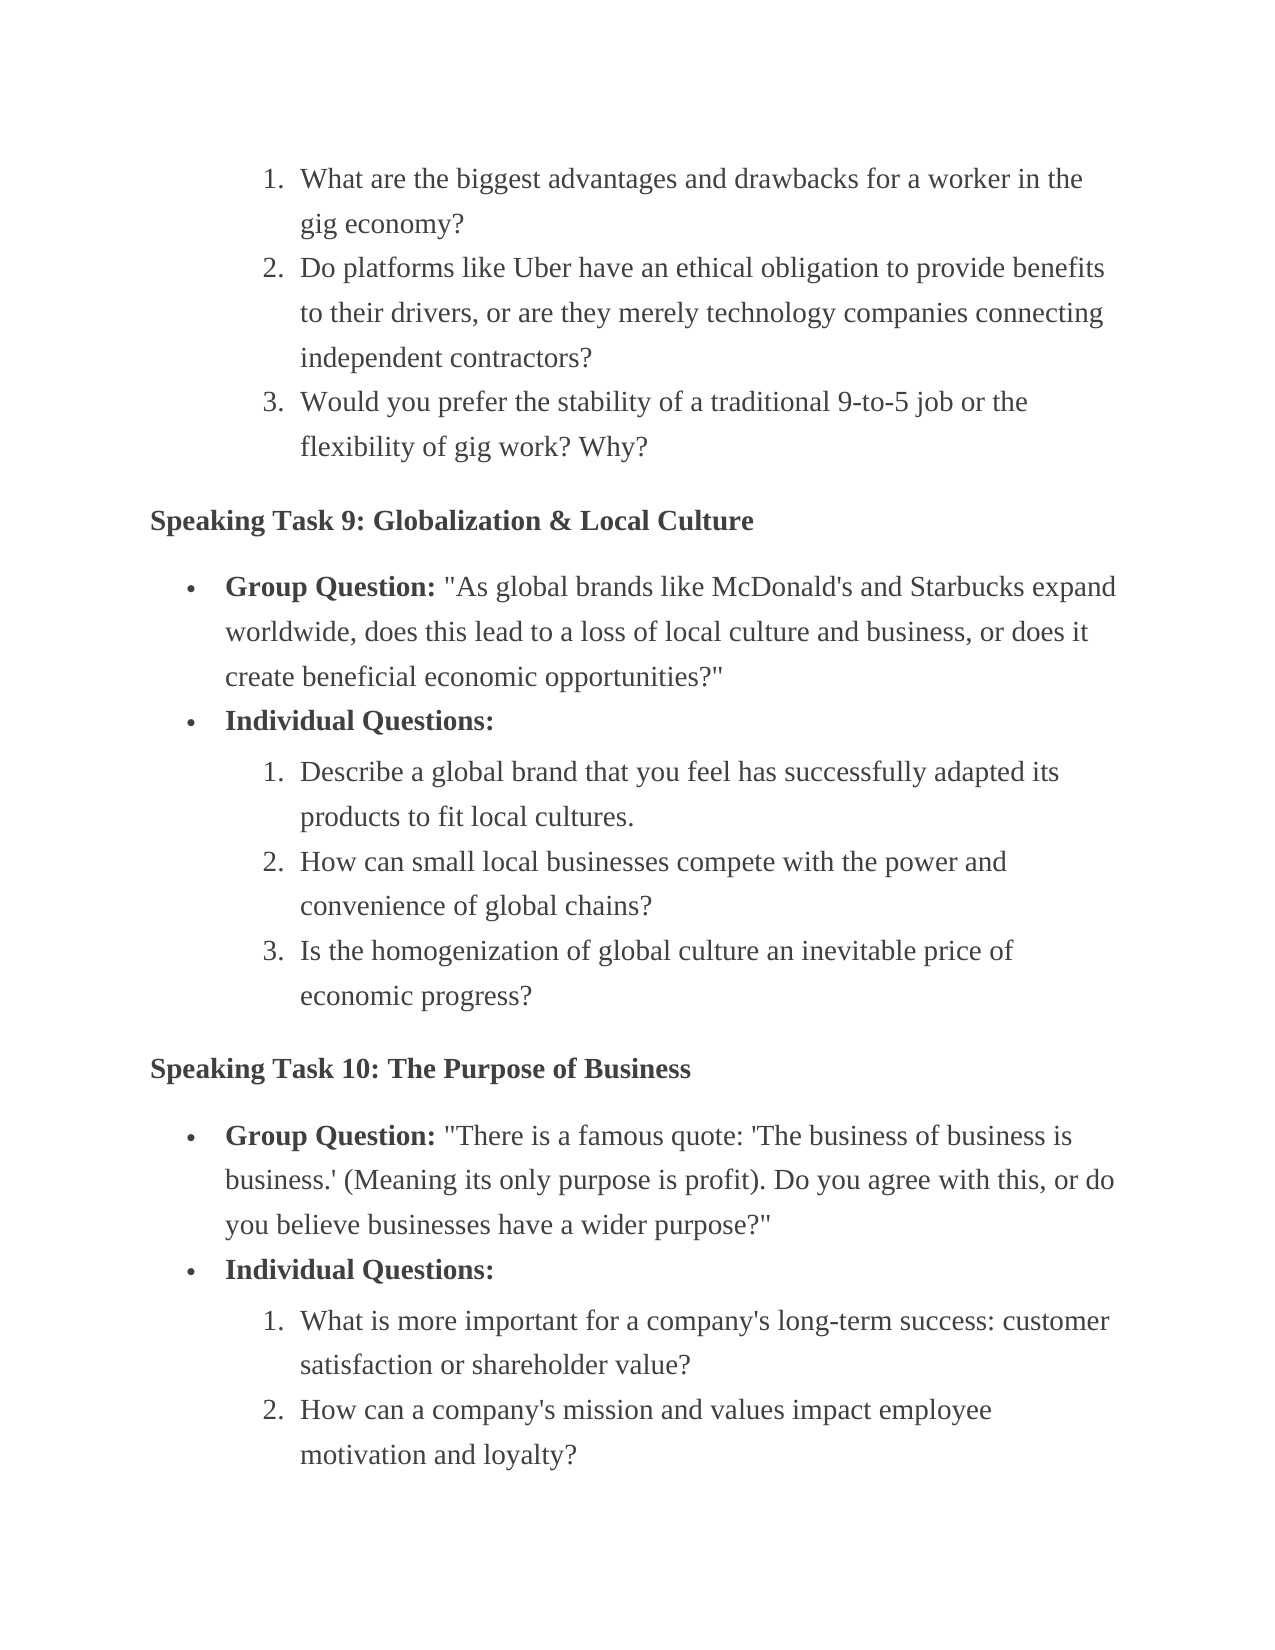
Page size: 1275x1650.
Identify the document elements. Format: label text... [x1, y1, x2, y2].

text Speaking Task 9: Globalization & Local Culture [150, 492, 1125, 537]
list Group Question: "There is a famous quote: 'The business of business is business.' (Meaning its only purpose is profit). Do you agree with this, or do you believe businesses have a wider purpose?" [187, 1107, 1125, 1241]
list What are the biggest advantages and drawbacks for a worker in the gig economy? [262, 150, 1125, 239]
text Speaking Task 10: The Purpose of Business [150, 1040, 1125, 1085]
list What is more important for a company's long-term success: customer satisfaction or shareholder value? [262, 1292, 1125, 1381]
list Group Question: "As global brands like McDonald's and Starbucks expand worldwide, does this lead to a loss of local culture and business, or does it create beneficial economic opportunities?" [187, 558, 1125, 692]
list Individual Questions: [187, 692, 1125, 737]
list Individual Questions: [187, 1241, 1125, 1285]
list How can small local businesses compete with the power and convenience of global chains? [262, 832, 1125, 922]
list Would you prefer the stability of a traditional 9-to-5 job or the flexibility of gig work? Why? [262, 373, 1125, 463]
list Is the homogenization of global culture an inevitable price of economic progress? [262, 922, 1125, 1011]
list Describe a global brand that you feel has successfully adapted its products to fit local cultures. [262, 743, 1125, 832]
list Do platforms like Uber have an ethical obligation to provide benefits to their drivers, or are they merely technology companies connecting independent contractors? [262, 239, 1125, 373]
list How can a company's mission and values impact employee motivation and loyalty? [262, 1381, 1125, 1470]
